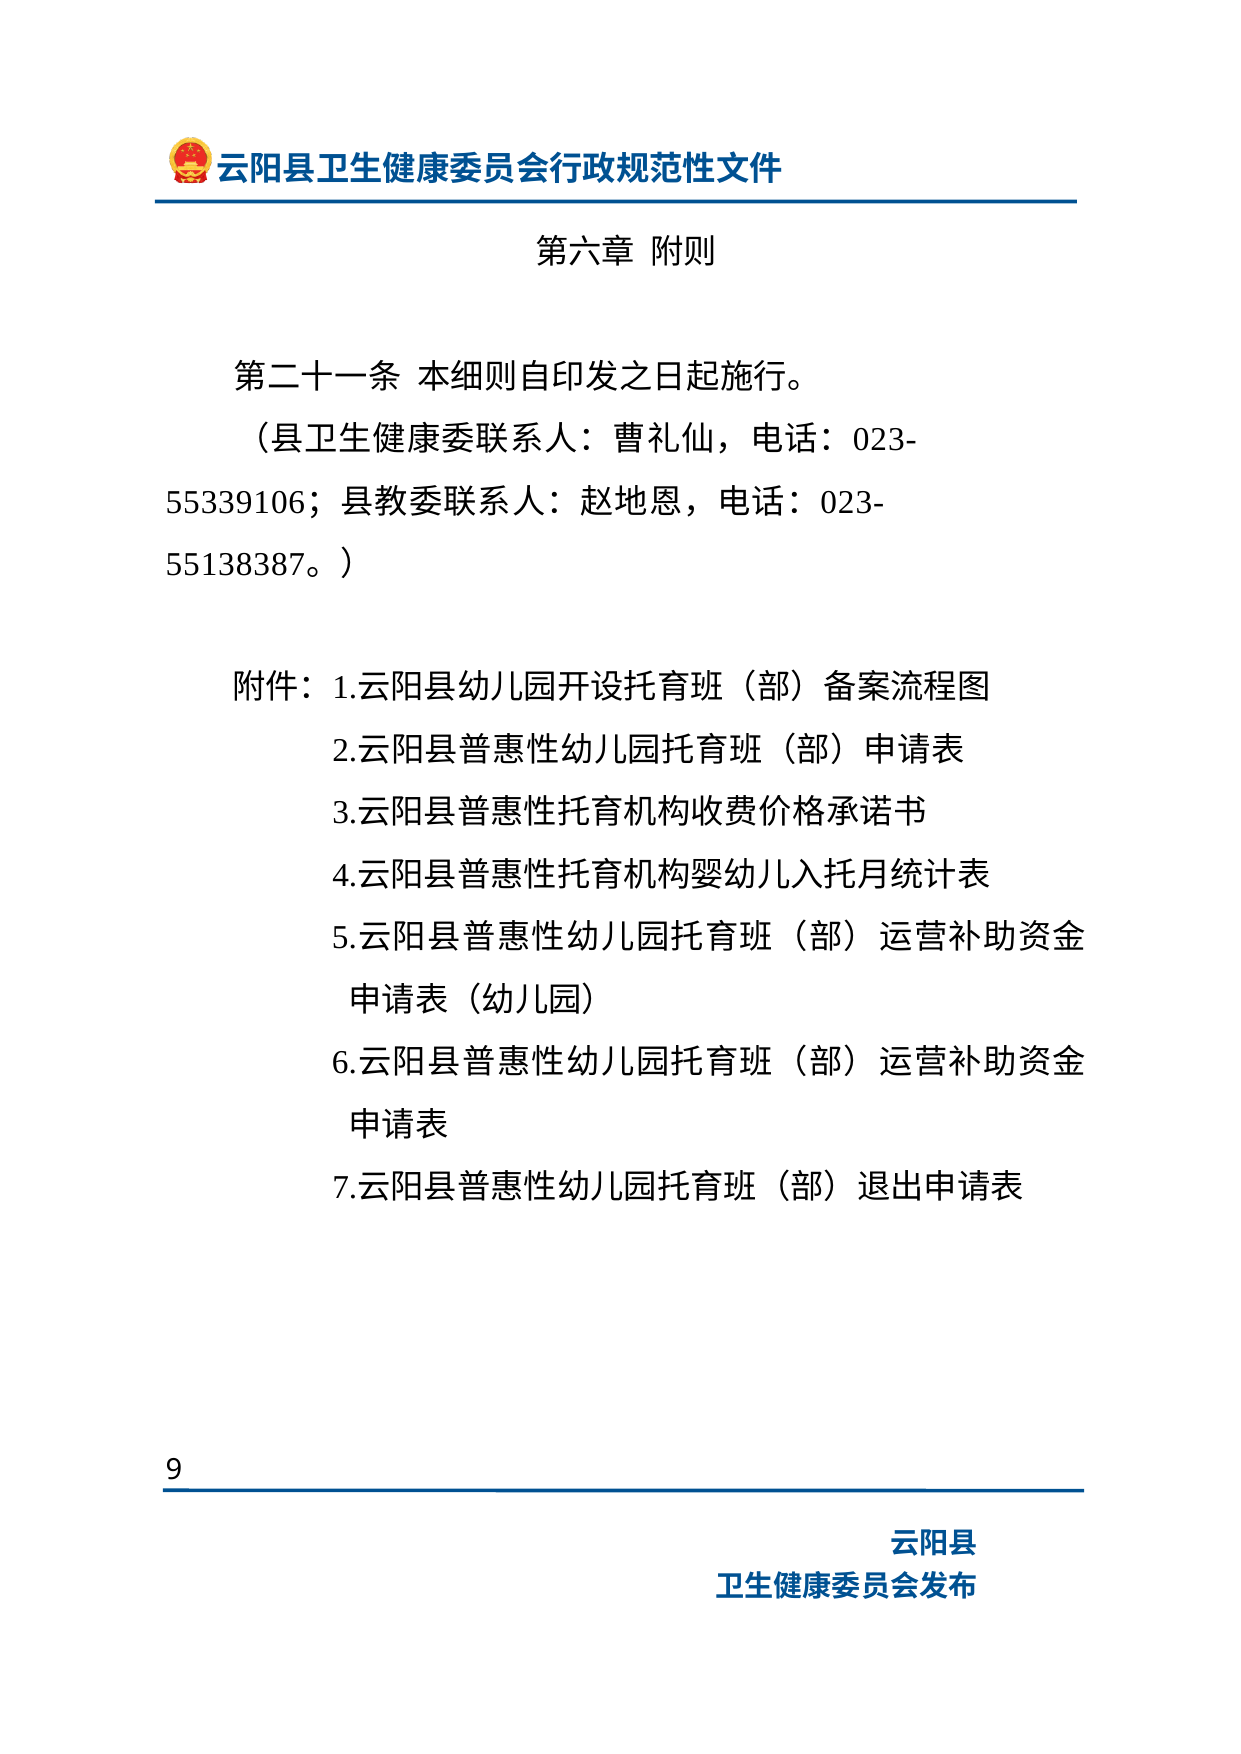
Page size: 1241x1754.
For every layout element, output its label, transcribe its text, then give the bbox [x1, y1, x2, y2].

text （县卫生健康委联系人：曹礼仙，电话：023-55339106；县教委联系人：赵地恩，电话：023-55138387。） [165, 401, 1087, 588]
text 7.云阳县普惠性幼儿园托育班（部）退出申请表 [165, 1148, 1087, 1211]
text 4.云阳县普惠性托育机构婴幼儿入托月统计表 [165, 836, 1087, 898]
text 附件：1.云阳县幼儿园开设托育班（部）备案流程图 [165, 648, 1087, 711]
list 3.云阳县普惠性托育机构收费价格承诺书 [165, 773, 1087, 836]
picture [165, 136, 216, 187]
text 6.云阳县普惠性幼儿园托育班（部）运营补助资金申请表 [332, 1023, 1087, 1148]
text 2.云阳县普惠性幼儿园托育班（部）申请表 [165, 711, 1087, 773]
text 第二十一条 本细则自印发之日起施行。 [165, 338, 1087, 401]
text 5.云阳县普惠性幼儿园托育班（部）运营补助资金申请表（幼儿园） [332, 898, 1087, 1023]
list 附则 [165, 213, 1087, 276]
